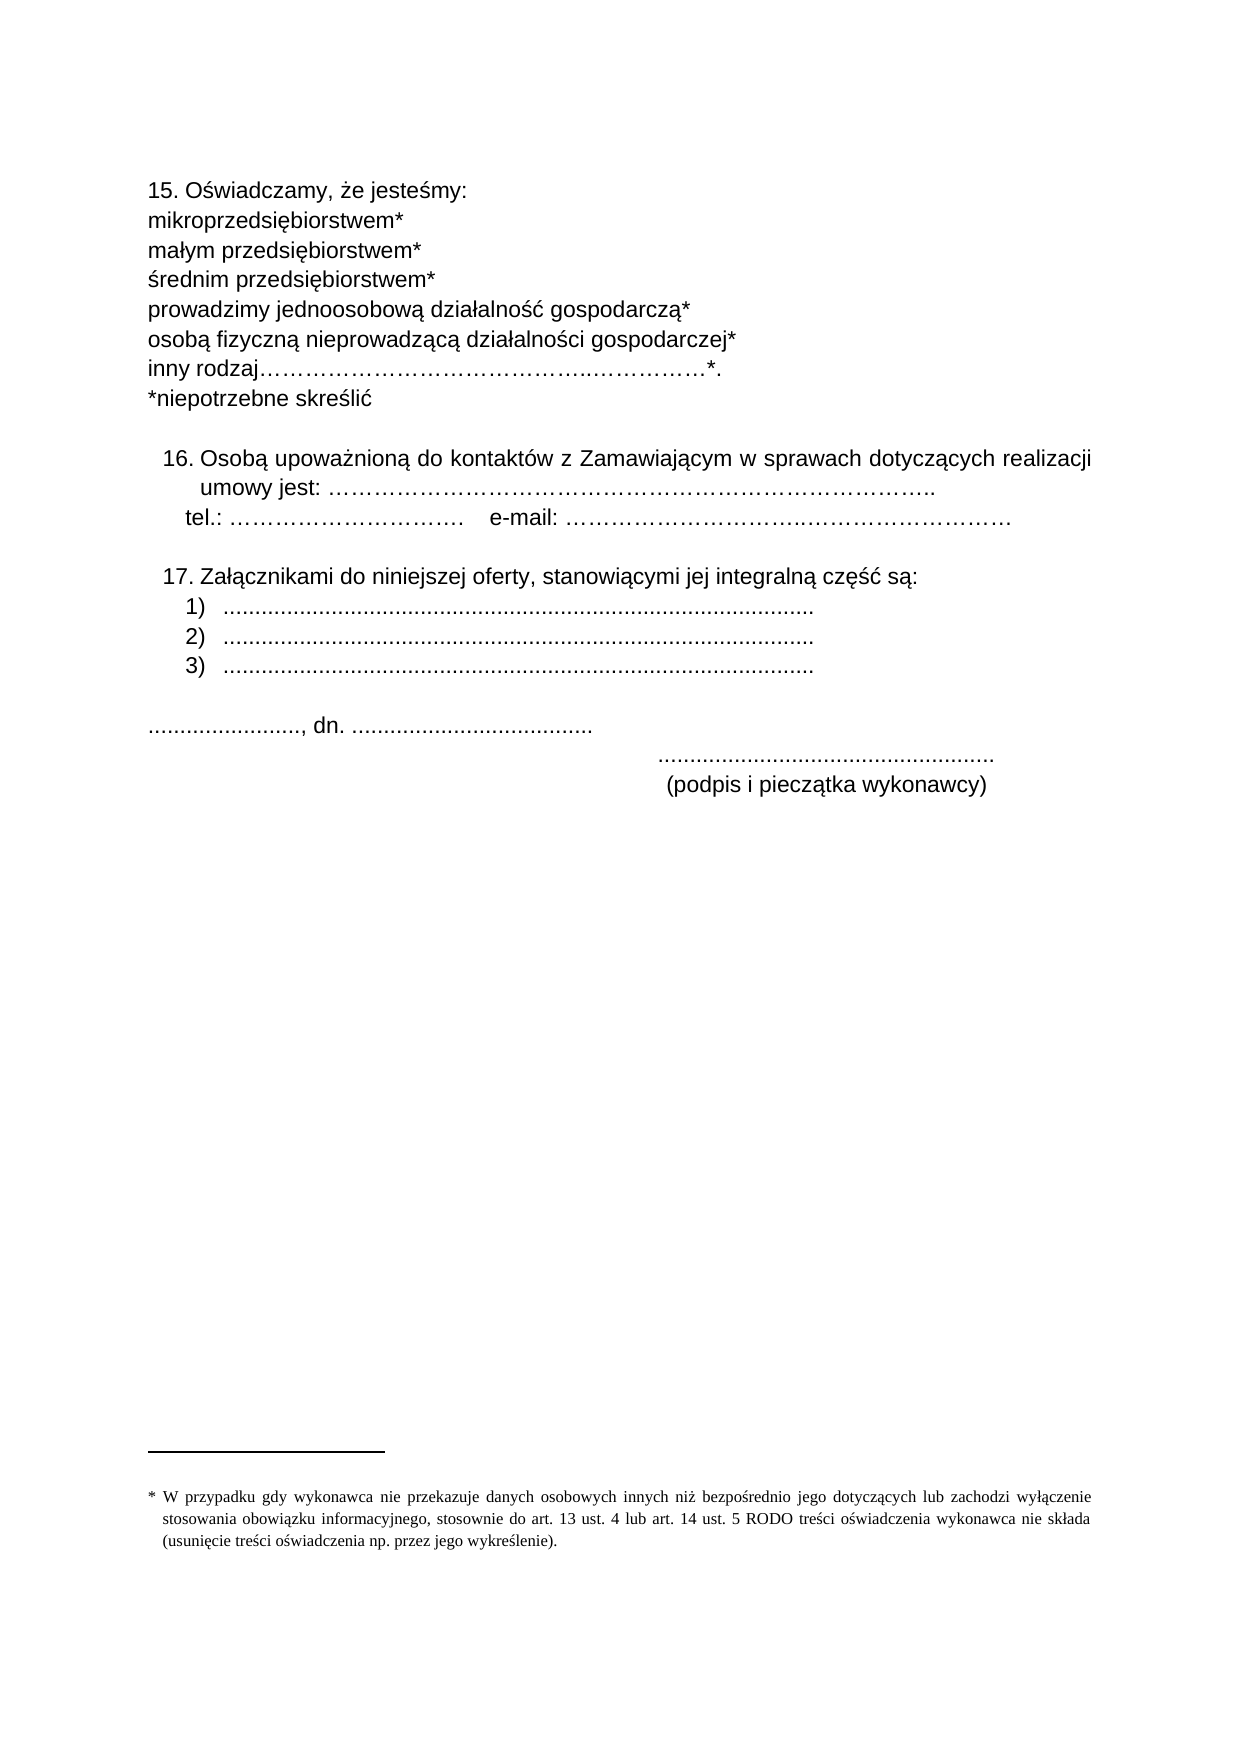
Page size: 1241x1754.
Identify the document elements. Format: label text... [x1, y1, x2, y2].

text *niepotrzebne skreślić [148, 385, 1093, 411]
text tel.: …………………………. e-mail: …………………………..……………………… [185, 504, 1093, 530]
text osobą fizyczną nieprowadzącą działalności gospodarczej* [148, 326, 1093, 352]
text prowadzimy jednoosobową działalność gospodarczą* [148, 296, 1093, 322]
text inny rodzaj……………………………………..……………*. [148, 355, 1093, 382]
text średnim przedsiębiorstwem* [148, 266, 1093, 293]
list ............................................................................................. [185, 652, 1093, 679]
list Osobą upoważnioną do kontaktów z Zamawiającym w sprawach dotyczących realizacji umowy jest: …………………………………………………………………….. [162, 444, 1093, 501]
list Załącznikami do niniejszej oferty, stanowiącymi jej integralną część są: [162, 563, 1093, 589]
list ............................................................................................. [185, 623, 1093, 649]
text ........................, dn. ...................................... [148, 712, 1093, 738]
text małym przedsiębiorstwem* [148, 237, 1093, 263]
text (podpis i pieczątka wykonawcy) [148, 771, 1093, 797]
text ..................................................... [148, 741, 1093, 768]
list ............................................................................................. [185, 593, 1093, 619]
text mikroprzedsiębiorstwem* [148, 207, 1093, 233]
list Oświadczamy, że jesteśmy: [147, 177, 1093, 204]
